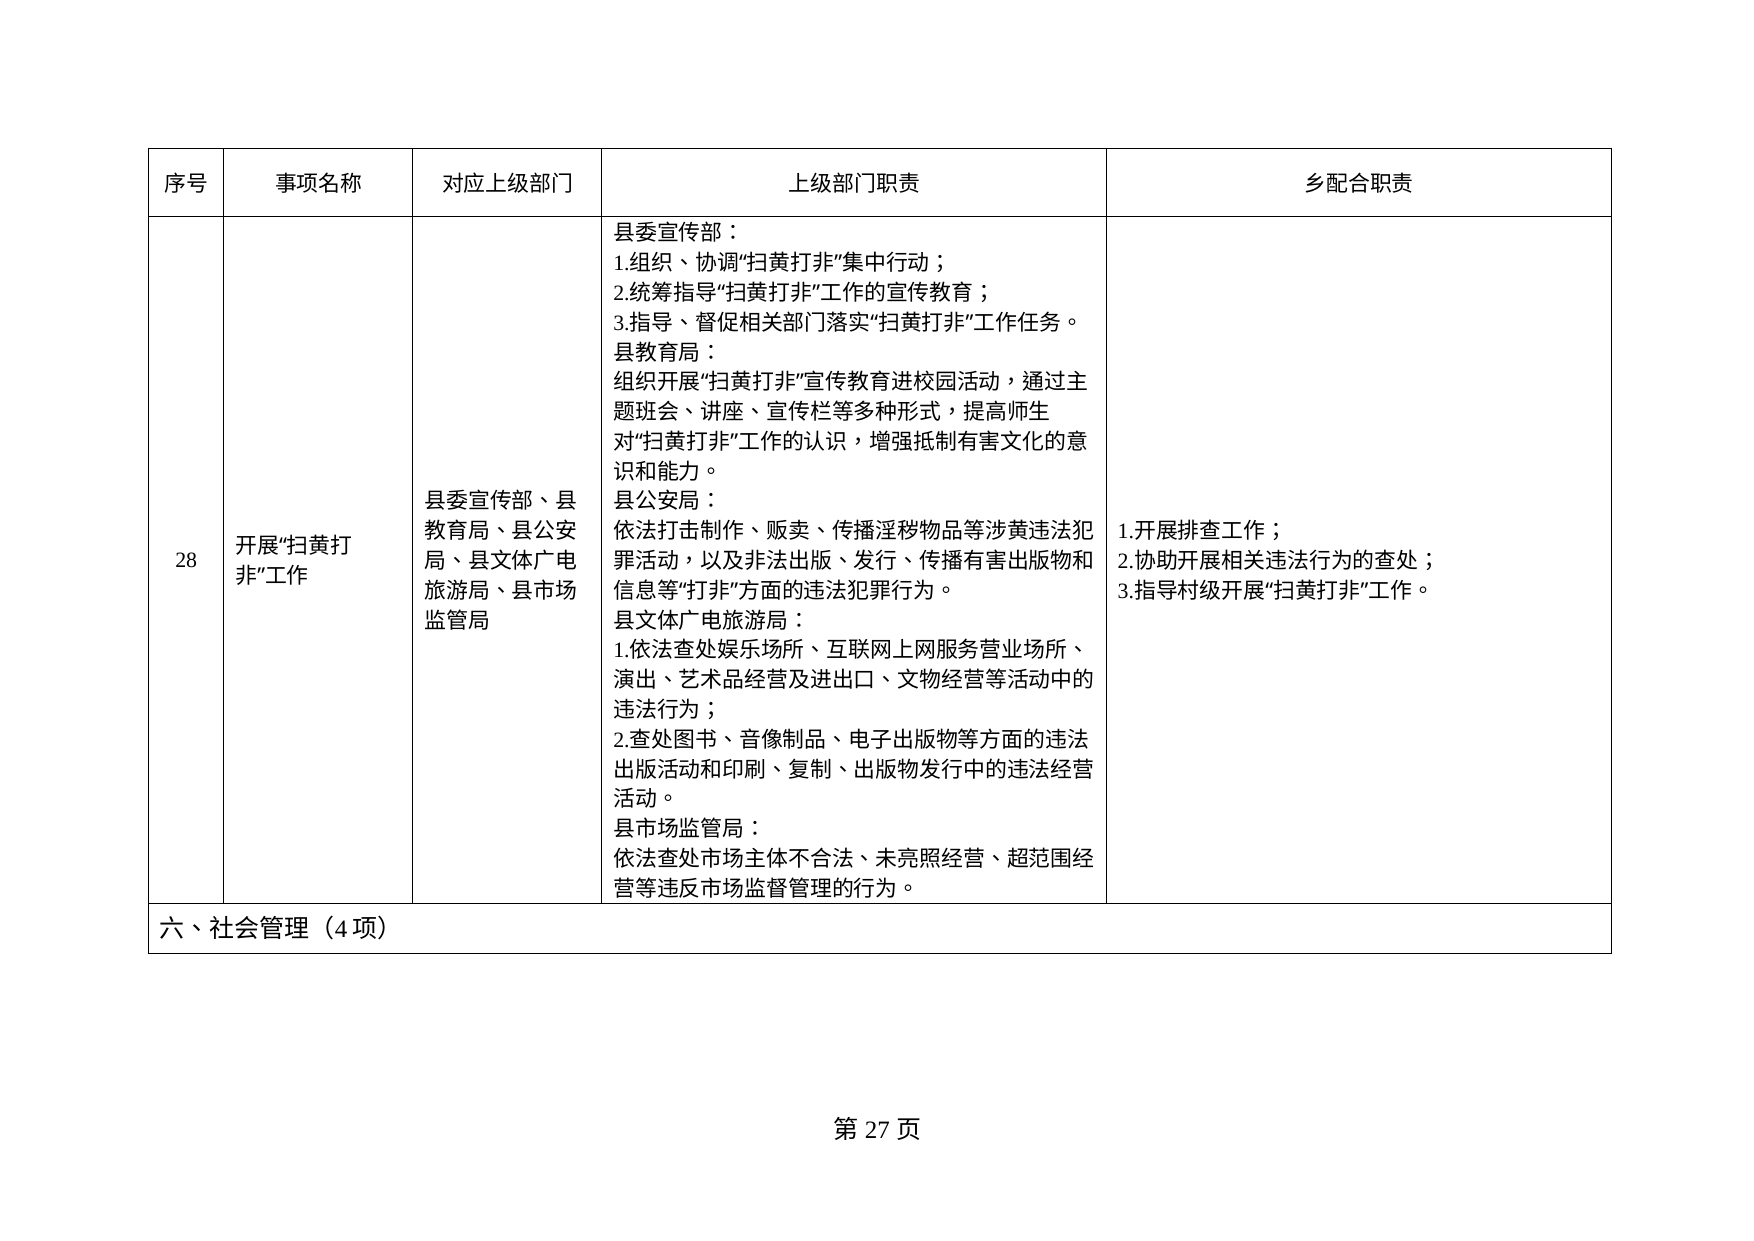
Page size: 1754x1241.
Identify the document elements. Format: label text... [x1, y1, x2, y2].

table_cell 县委宣传部、县教育局、县公安局、县文体广电旅游局、县市场监管局 [413, 217, 601, 902]
table_cell 1.开展排查工作； 2.协助开展相关违法行为的查处； 3.指导村级开展“扫黄打非”工作。 [1107, 217, 1611, 902]
table_cell 六、社会管理（4项） [149, 904, 1611, 952]
table_header 乡配合职责 [1107, 149, 1611, 216]
table_cell 开展“扫黄打非”工作 [224, 217, 412, 902]
table_header 上级部门职责 [602, 149, 1106, 216]
table_header 事项名称 [224, 149, 412, 216]
table_header 序号 [149, 149, 223, 216]
table_cell 28 [149, 217, 223, 902]
table_header 对应上级部门 [413, 149, 601, 216]
table_cell 县委宣传部： 1.组织、协调“扫黄打非”集中行动； 2.统筹指导“扫黄打非”工作的宣传教育； 3.指导、督促相关部门落实“扫黄打非”工作任务。 县教育局： 组织开展“扫黄打非”宣传教育进校园活动，通过主题班会、讲座、宣传栏等多种形式，提高师生对“扫黄打非”工作的认识，增强抵制有害文化的意识和能力。 县公安局： 依法打击制作、贩卖、传播淫秽物品等涉黄违法犯罪活动，以及非法出版、发行、传播有害出版物和信息等“打非”方面的违法犯罪行为。 县文体广电旅游局： 1.依法查处娱乐场所、互联网上网服务营业场所、演出、艺术品经营及进出口、文物经营等活动中的违法行为； 2.查处图书、音像制品、电子出版物等方面的违法出版活动和印刷、复制、出版物发行中的违法经营活动。 县市场监管局： 依法查处市场主体不合法、未亮照经营、超范围经营等违反市场监督管理的行为。 [602, 217, 1106, 902]
